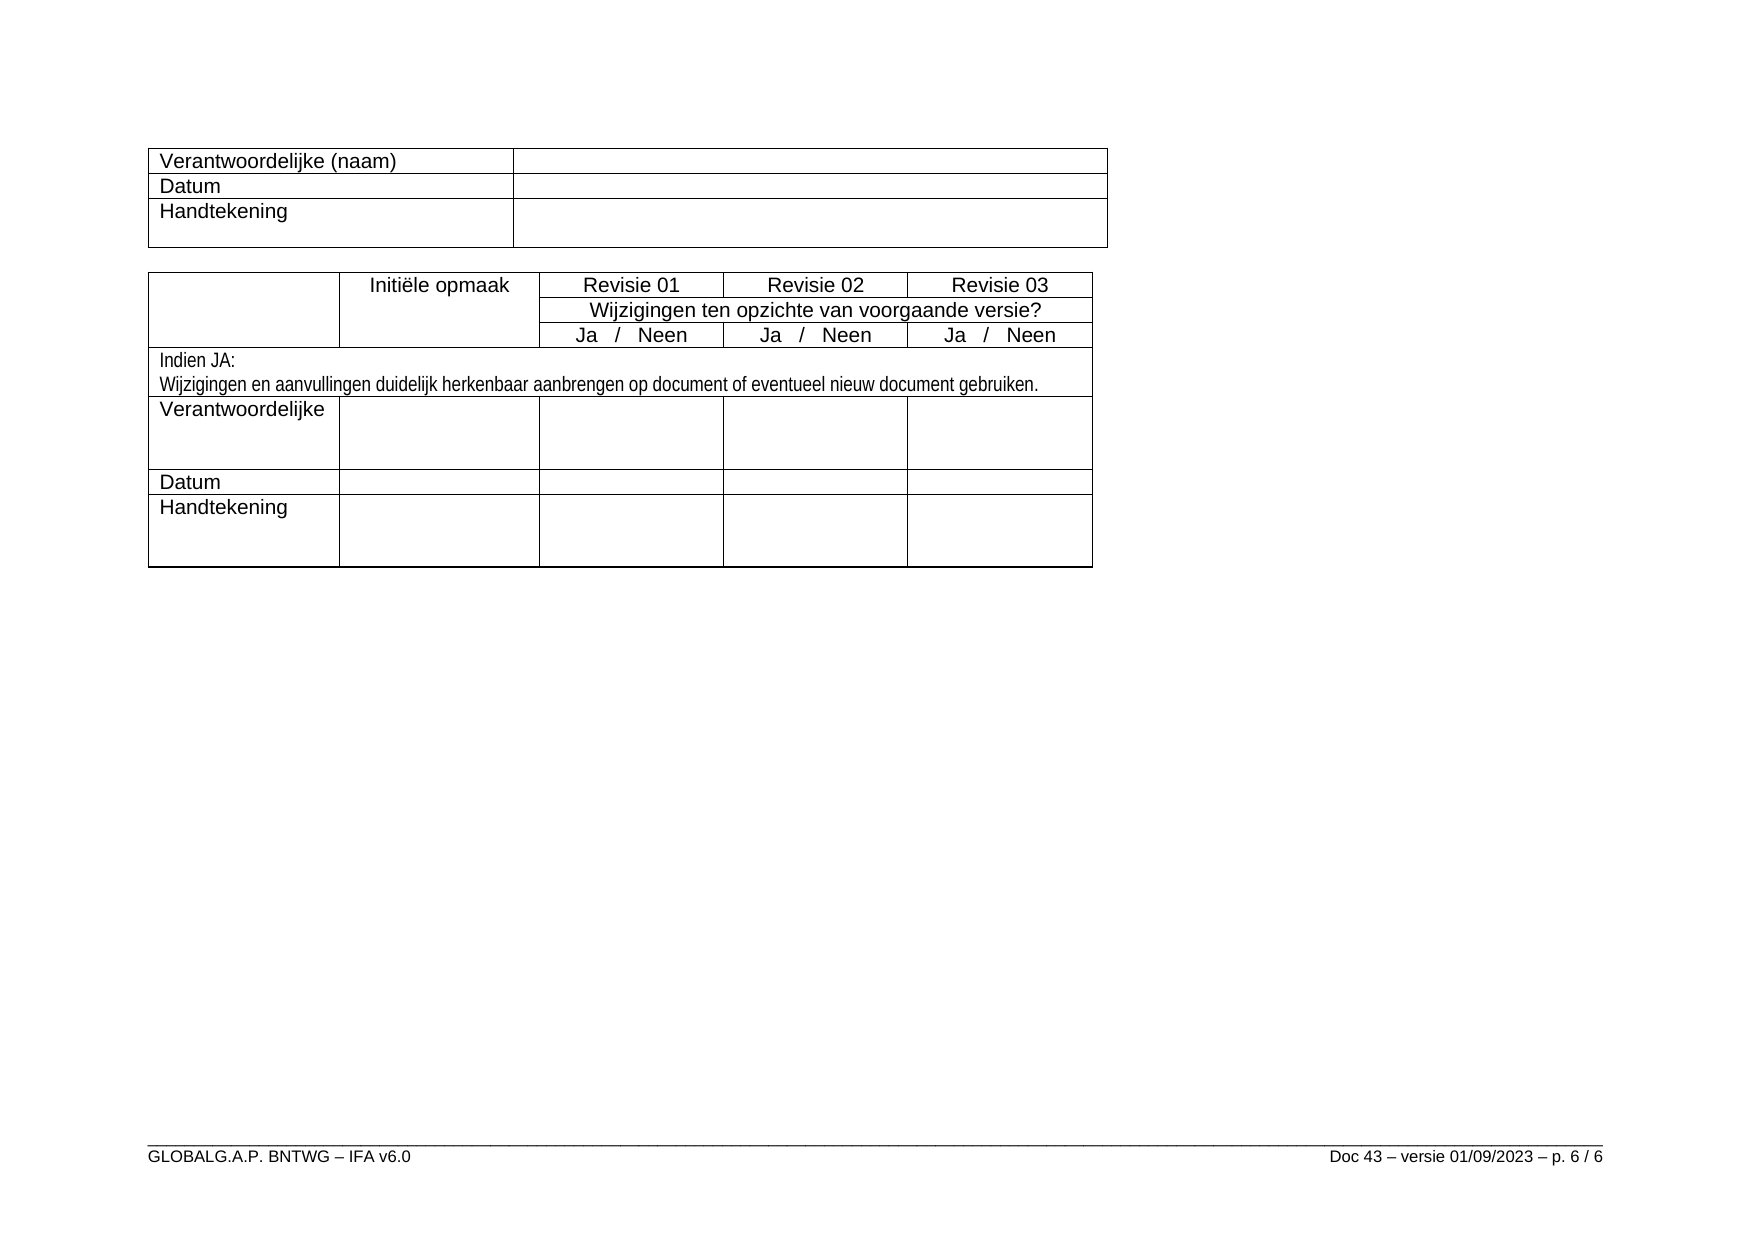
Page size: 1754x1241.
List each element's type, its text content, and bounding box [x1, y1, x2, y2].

table_header Revisie 02 [724, 273, 907, 297]
table_header [149, 273, 339, 347]
table_cell [340, 495, 539, 566]
table_header Verantwoordelijke (naam) [149, 149, 513, 173]
table_cell [908, 495, 1092, 566]
table_cell Ja / Neen [540, 323, 723, 347]
table_header Revisie 03 [908, 273, 1092, 297]
table_cell [340, 397, 539, 468]
table_cell Ja / Neen [908, 323, 1092, 347]
table_cell [514, 199, 1107, 247]
table_cell Handtekening [149, 495, 339, 566]
table_cell [724, 397, 907, 468]
table_cell [540, 397, 723, 468]
table_cell Wijzigingen ten opzichte van voorgaande versie? [540, 298, 1092, 322]
table_cell Ja / Neen [724, 323, 907, 347]
table_header [514, 149, 1107, 173]
table_cell [908, 397, 1092, 468]
table_cell [514, 174, 1107, 198]
table_cell [340, 470, 539, 493]
table_cell [540, 470, 723, 493]
table_cell [724, 470, 907, 493]
table_cell Verantwoordelijke [149, 397, 339, 468]
table_cell [724, 495, 907, 566]
table_header Revisie 01 [540, 273, 723, 297]
table_cell [540, 495, 723, 566]
table_cell Datum [149, 470, 339, 493]
table_cell Handtekening [149, 199, 513, 247]
table_header Initiële opmaak [340, 273, 539, 347]
table_cell Indien JA: Wijzigingen en aanvullingen duidelijk herkenbaar aanbrengen op document of eventueel nieuw document gebruiken. [149, 348, 1092, 396]
table_cell [908, 470, 1092, 493]
table_cell Datum [149, 174, 513, 198]
